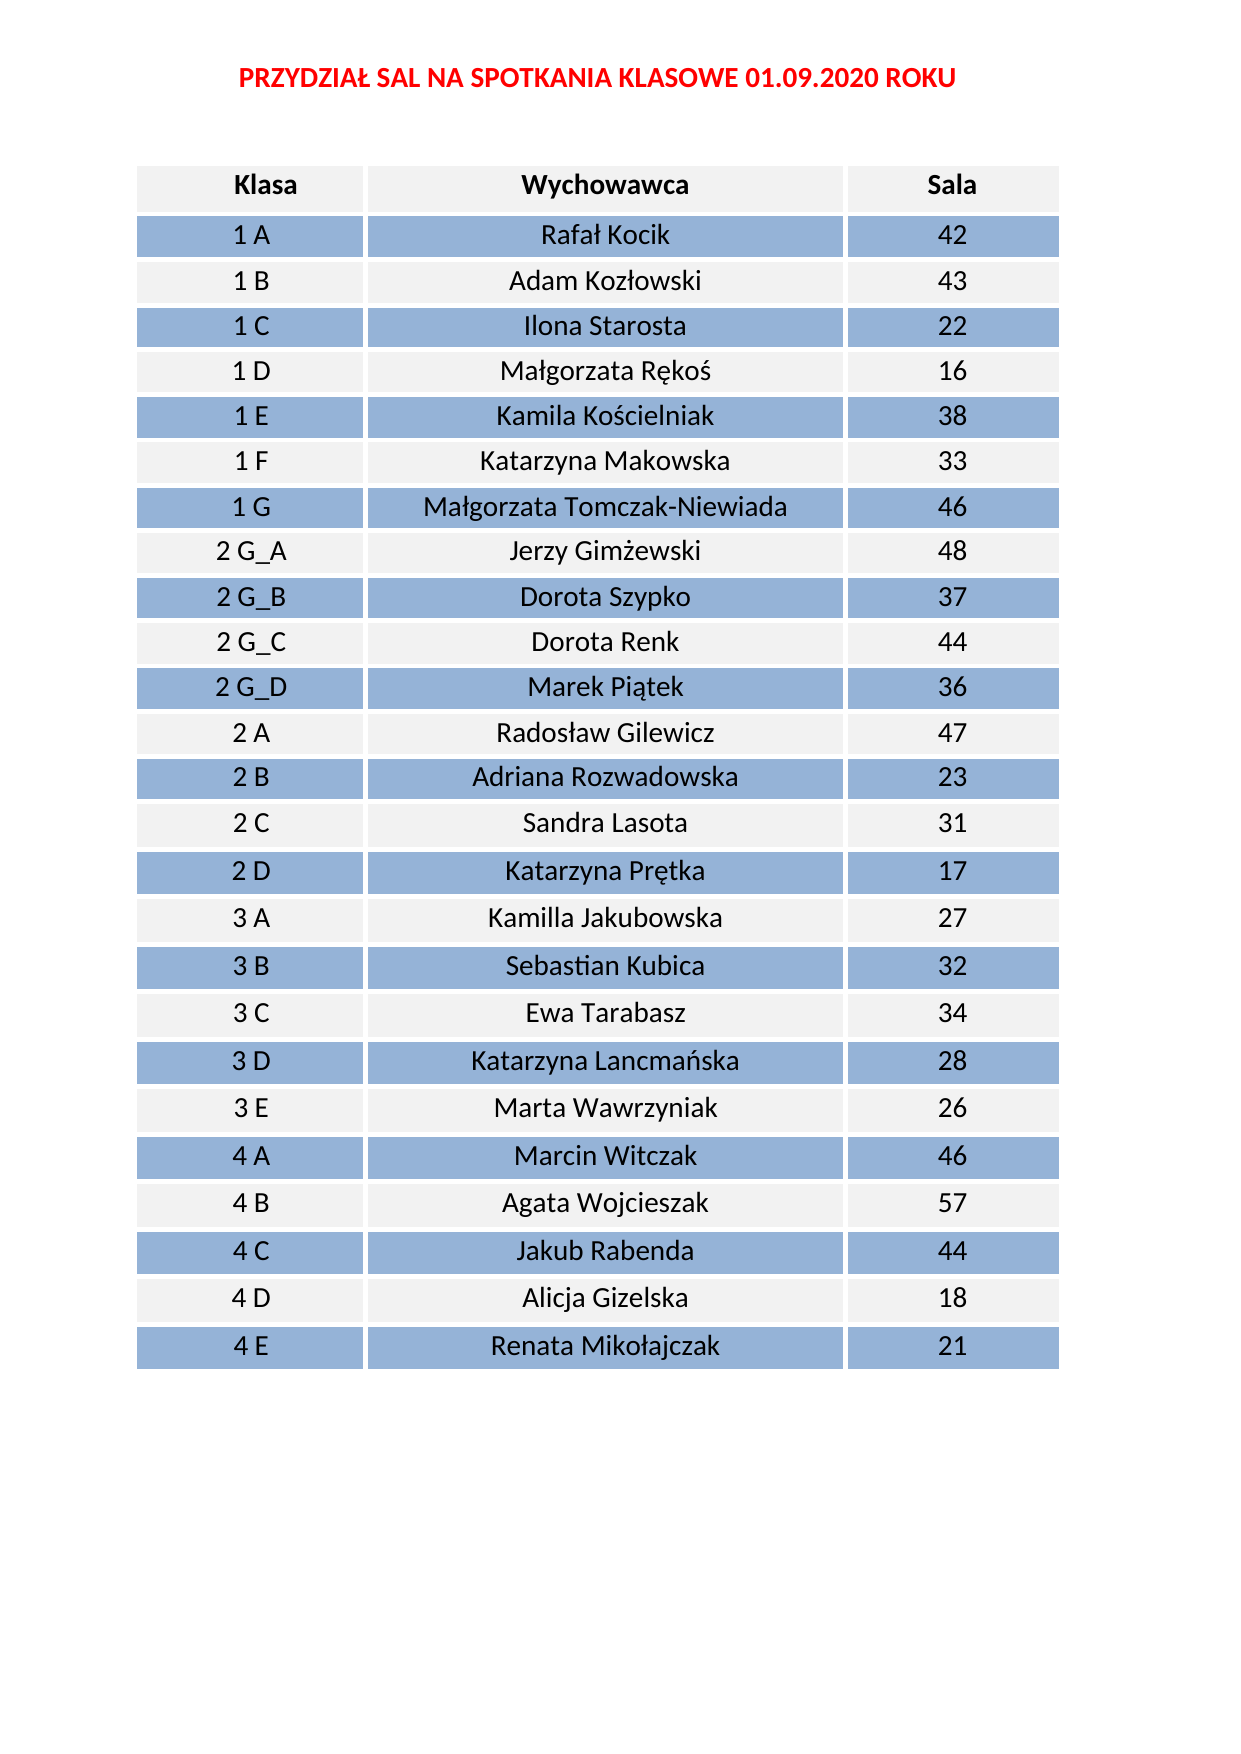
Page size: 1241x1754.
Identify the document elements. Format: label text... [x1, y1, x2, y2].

table_cell 2 A [137, 714, 363, 754]
table_cell 3 E [137, 1089, 363, 1132]
table_cell 2 B [137, 759, 363, 799]
table_cell 18 [848, 1279, 1059, 1322]
title PRZYDZIAŁ SAL NA SPOTKANIA KLASOWE 01.09.2020 ROKU [148, 59, 1048, 95]
table_cell 46 [848, 488, 1059, 528]
table_cell Katarzyna Makowska [368, 442, 843, 483]
table_cell Radosław Gilewicz [368, 714, 843, 754]
table_cell 32 [848, 947, 1059, 989]
table_cell 1 B [137, 262, 363, 303]
table_cell Katarzyna Prętka [368, 852, 843, 894]
table_cell 27 [848, 899, 1059, 942]
table_cell 2 G_B [137, 578, 363, 618]
table_cell 47 [848, 714, 1059, 754]
table_cell Alicja Gizelska [368, 1279, 843, 1322]
table_cell 43 [848, 262, 1059, 303]
table_cell 21 [848, 1327, 1059, 1369]
table_cell 16 [848, 352, 1059, 392]
table_cell 31 [848, 804, 1059, 847]
table_cell 44 [848, 1232, 1059, 1274]
table_header Sala [848, 166, 1059, 212]
table_cell 36 [848, 668, 1059, 709]
table_cell 1 A [137, 216, 363, 257]
table_cell 33 [848, 442, 1059, 483]
table_cell 4 C [137, 1232, 363, 1274]
table_header Wychowawca [368, 166, 843, 212]
table_cell 1 E [137, 397, 363, 438]
table_cell Ilona Starosta [368, 308, 843, 347]
table_header Klasa [137, 166, 363, 212]
table_cell 2 G_D [137, 668, 363, 709]
table_cell Kamila Kościelniak [368, 397, 843, 438]
table_cell Jakub Rabenda [368, 1232, 843, 1274]
table_cell Marek Piątek [368, 668, 843, 709]
table_cell 48 [848, 533, 1059, 573]
table_cell 2 G_C [137, 623, 363, 664]
table_cell Dorota Renk [368, 623, 843, 664]
table_cell 1 C [137, 308, 363, 347]
table_cell 1 G [137, 488, 363, 528]
table_cell Jerzy Gimżewski [368, 533, 843, 573]
table_cell 3 B [137, 947, 363, 989]
table_cell 2 D [137, 852, 363, 894]
table_cell 4 B [137, 1184, 363, 1227]
table_cell 22 [848, 308, 1059, 347]
table_cell 2 G_A [137, 533, 363, 573]
table_cell Małgorzata Rękoś [368, 352, 843, 392]
table_cell 3 C [137, 994, 363, 1037]
table_cell 37 [848, 578, 1059, 618]
table_cell Sandra Lasota [368, 804, 843, 847]
table_cell 42 [848, 216, 1059, 257]
table_cell 17 [848, 852, 1059, 894]
table_cell Sebastian Kubica [368, 947, 843, 989]
table_cell 3 D [137, 1042, 363, 1084]
table_cell Marcin Witczak [368, 1137, 843, 1179]
table_cell Dorota Szypko [368, 578, 843, 618]
table_cell 38 [848, 397, 1059, 438]
table_cell 4 A [137, 1137, 363, 1179]
table_cell Agata Wojcieszak [368, 1184, 843, 1227]
table_cell 46 [848, 1137, 1059, 1179]
table_cell 4 D [137, 1279, 363, 1322]
table_cell 1 D [137, 352, 363, 392]
table_cell 34 [848, 994, 1059, 1037]
table_cell Marta Wawrzyniak [368, 1089, 843, 1132]
table_cell 28 [848, 1042, 1059, 1084]
table_cell Adam Kozłowski [368, 262, 843, 303]
table_cell 57 [848, 1184, 1059, 1227]
table_cell Kamilla Jakubowska [368, 899, 843, 942]
table_cell 4 E [137, 1327, 363, 1369]
table_cell Katarzyna Lancmańska [368, 1042, 843, 1084]
table_cell 26 [848, 1089, 1059, 1132]
table_cell Rafał Kocik [368, 216, 843, 257]
table_cell 2 C [137, 804, 363, 847]
table_cell 23 [848, 759, 1059, 799]
table_cell Ewa Tarabasz [368, 994, 843, 1037]
table_cell 44 [848, 623, 1059, 664]
table_cell Renata Mikołajczak [368, 1327, 843, 1369]
table_cell Małgorzata Tomczak-Niewiada [368, 488, 843, 528]
table_cell 1 F [137, 442, 363, 483]
table_cell 3 A [137, 899, 363, 942]
table_cell Adriana Rozwadowska [368, 759, 843, 799]
